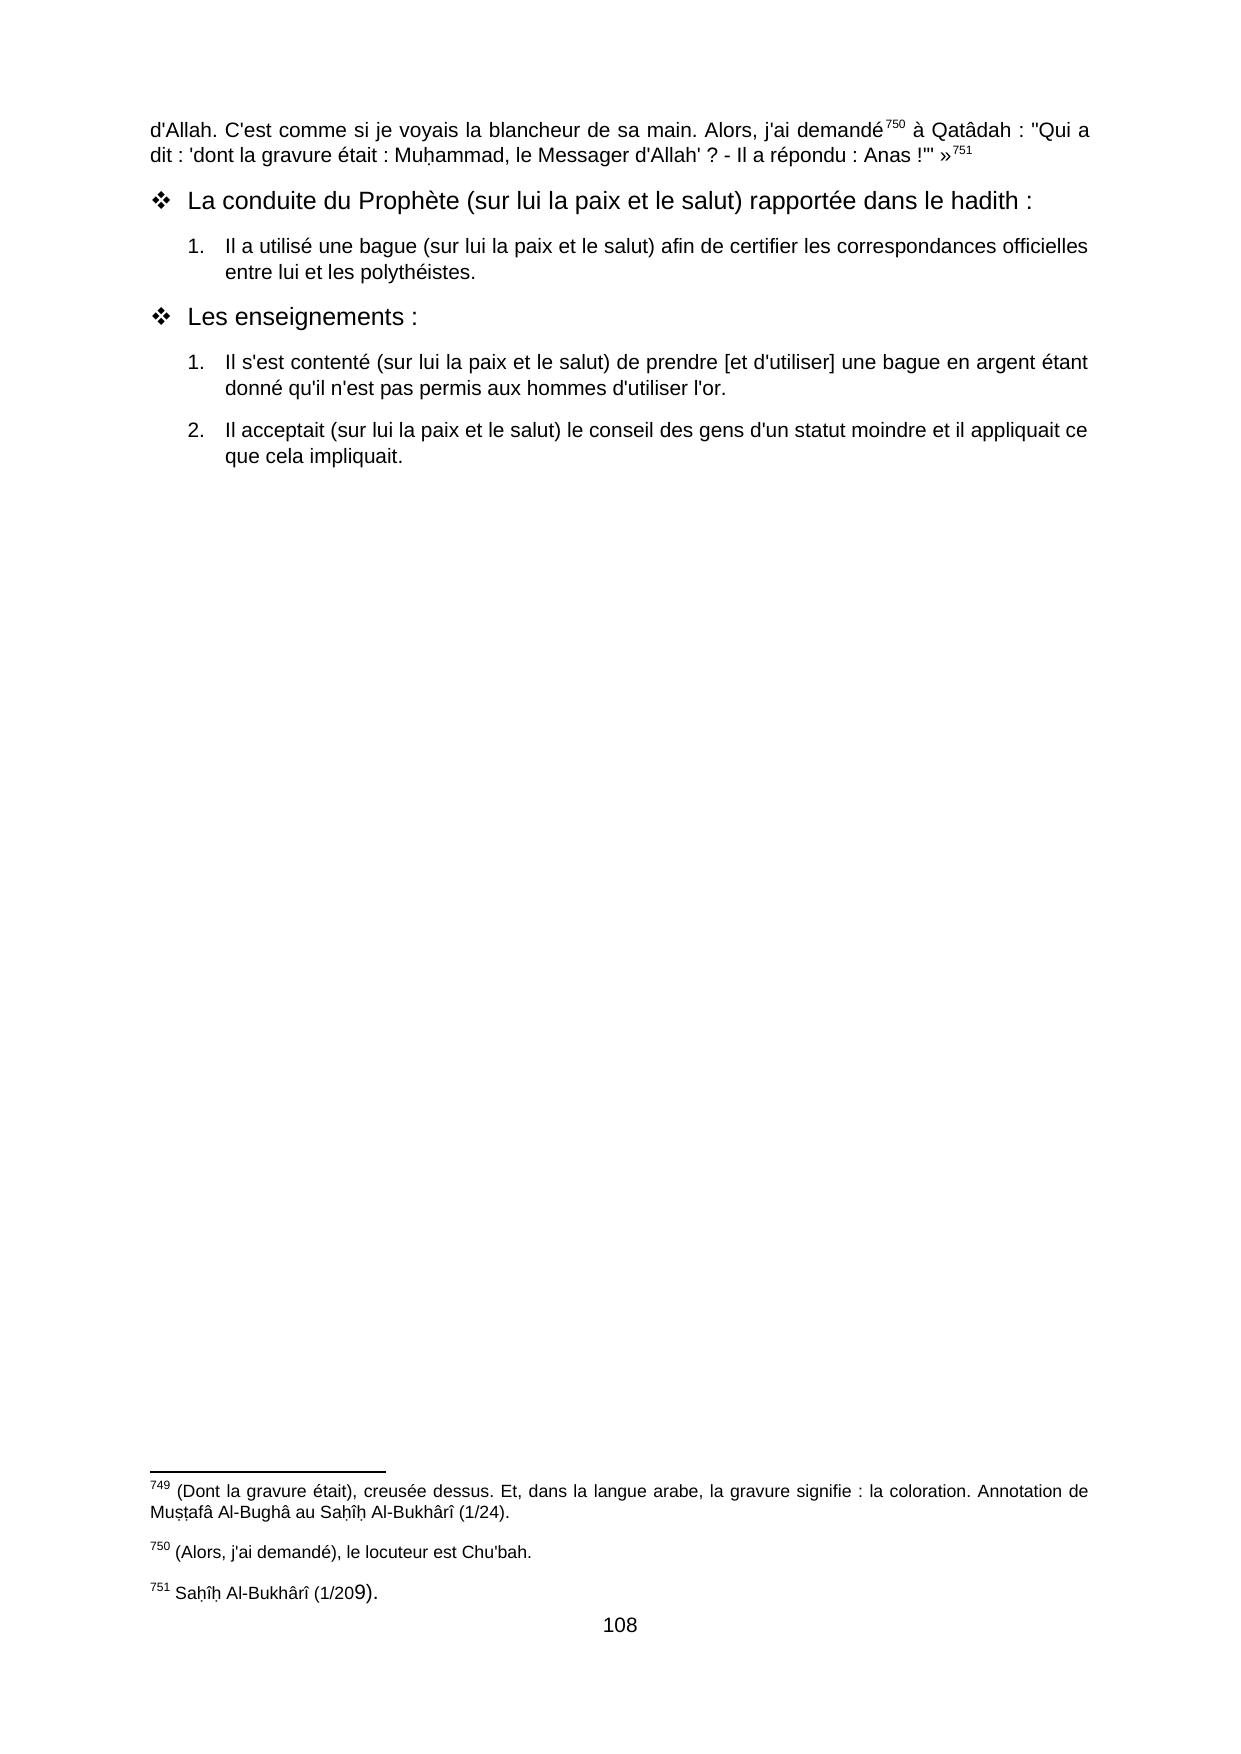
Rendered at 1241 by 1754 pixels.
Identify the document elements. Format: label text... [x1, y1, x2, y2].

list Les enseignements : [150, 302, 1090, 331]
text Anas ibn Mâlik (qu'Allah l'agrée) relate : « Le Prophète (sur lui la paix et le salut) a rédigé un écrit - ou il a voulu en écrire un - alors on lui a dit : "Certes, ils ne lisent un écrit que s'il est scellé." Il a donc pris une bague en argent [faisant office de sceau] dont la gravure était : Muḥammad, le Messager d'Allah. C'est comme si je voyais la blancheur de sa main. Alors, j'ai demandé à Qatâdah : "Qui a dit : 'dont la gravure était : Muḥammad, le Messager d'Allah' ? - Il a répondu : Anas !'" » [150, 117, 1090, 167]
list La conduite du Prophète (sur lui la paix et le salut) rapportée dans le hadith : [150, 186, 1090, 215]
list Il s'est contenté (sur lui la paix et le salut) de prendre [et d'utiliser] une bague en argent étant donné qu'il n'est pas permis aux hommes d'utiliser l'or. [187, 350, 1090, 399]
list Il a utilisé une bague (sur lui la paix et le salut) afin de certifier les correspondances officielles entre lui et les polythéistes. [187, 234, 1090, 283]
list Il acceptait (sur lui la paix et le salut) le conseil des gens d'un statut moindre et il appliquait ce que cela impliquait. [187, 418, 1090, 468]
